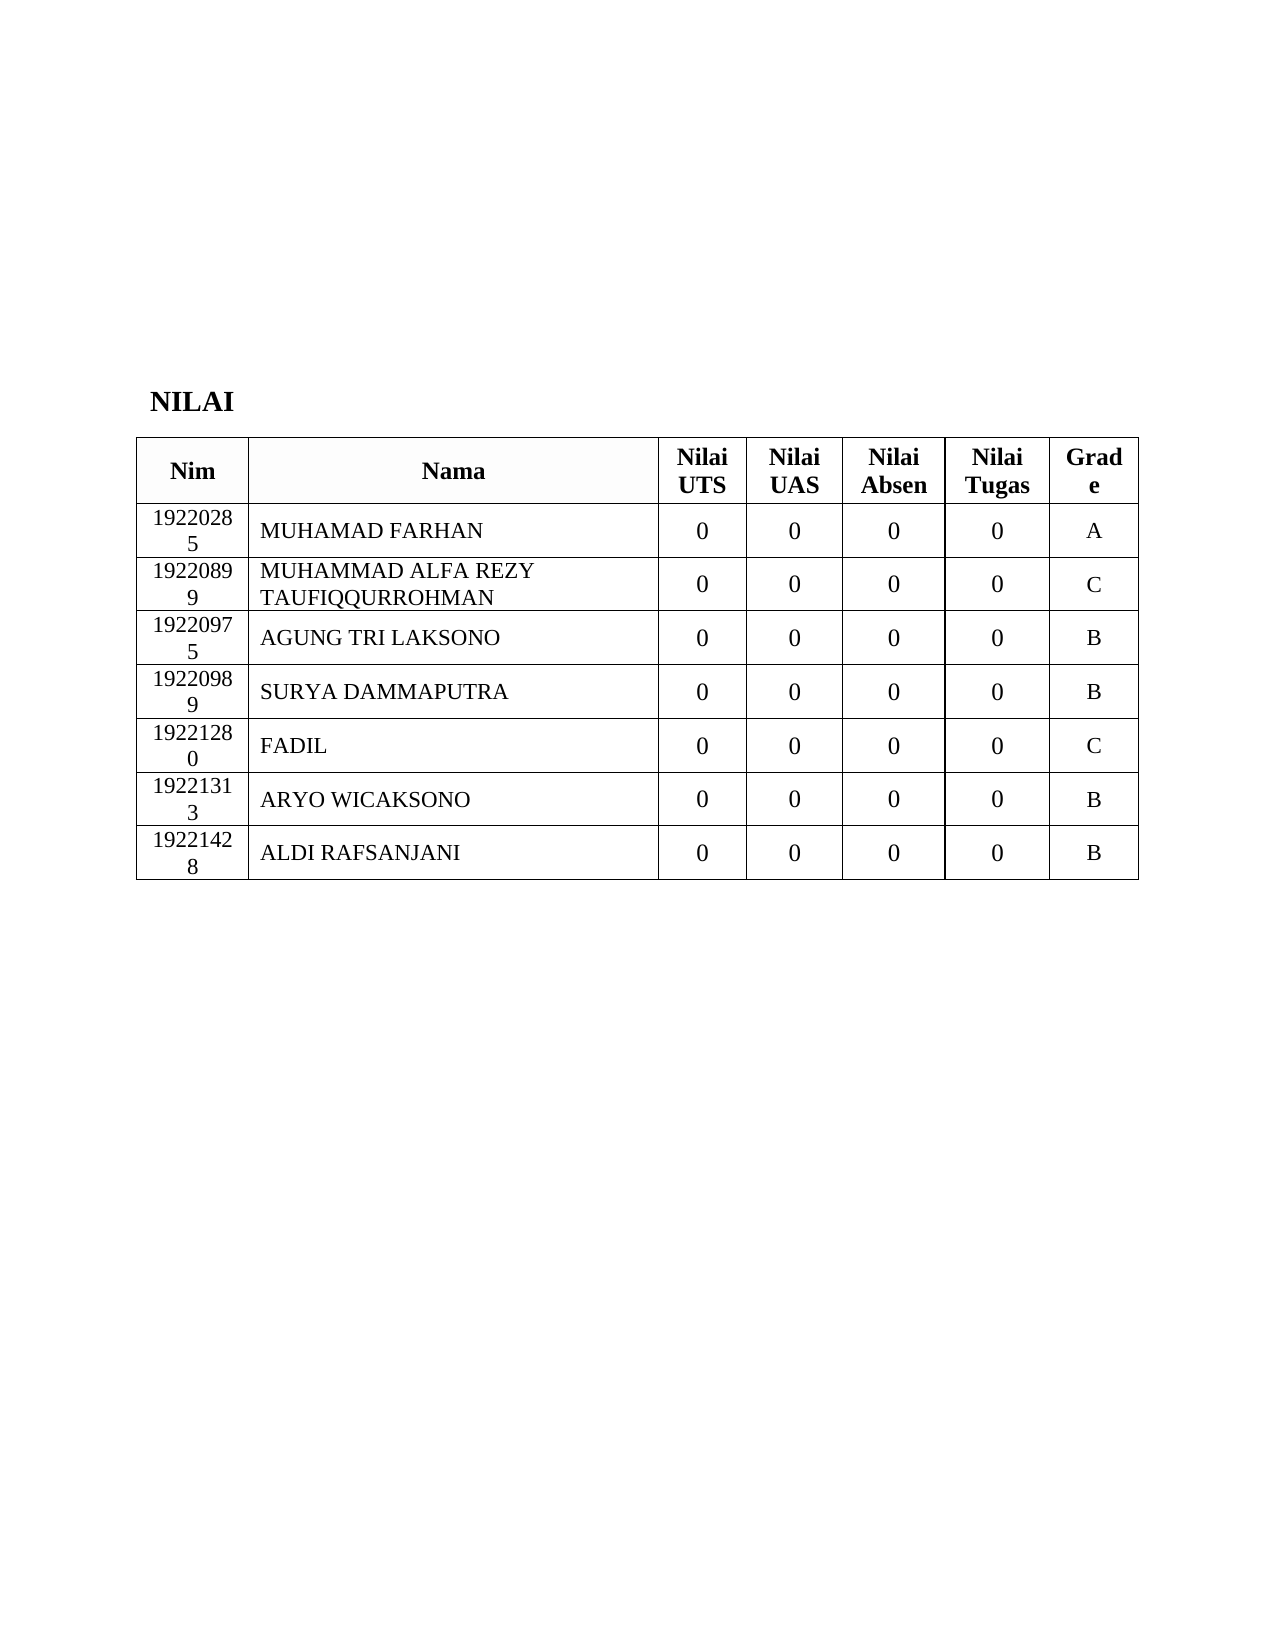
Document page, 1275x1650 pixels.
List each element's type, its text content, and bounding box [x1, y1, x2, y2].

table_cell 0 [843, 611, 944, 664]
table_cell A [1050, 504, 1138, 557]
table_cell 0 [843, 558, 944, 610]
table_cell 0 [747, 611, 842, 664]
table_cell 0 [843, 504, 944, 557]
table_cell C [1050, 719, 1138, 772]
table_cell 0 [946, 773, 1049, 825]
table_cell 0 [747, 665, 842, 718]
table_header Grade [1050, 438, 1138, 503]
table_cell 0 [659, 504, 746, 557]
table_cell 19221280 [137, 719, 248, 772]
table_cell 19221428 [137, 826, 248, 879]
table_cell 0 [843, 665, 944, 718]
table_cell ARYO WICAKSONO [249, 773, 658, 825]
table_cell B [1050, 665, 1138, 718]
text NILAI [150, 384, 1125, 418]
table_cell FADIL [249, 719, 658, 772]
table_cell ALDI RAFSANJANI [249, 826, 658, 879]
table_cell 0 [946, 504, 1049, 557]
table_cell 0 [946, 826, 1049, 879]
table_header Nama [249, 438, 658, 503]
table_cell 0 [747, 504, 842, 557]
table_cell 0 [659, 665, 746, 718]
table_cell 0 [659, 826, 746, 879]
table_cell 19220899 [137, 558, 248, 610]
table_cell 0 [747, 826, 842, 879]
table_cell 0 [843, 773, 944, 825]
table_cell 19220975 [137, 611, 248, 664]
table_cell AGUNG TRI LAKSONO [249, 611, 658, 664]
table_cell 19220285 [137, 504, 248, 557]
table_cell B [1050, 773, 1138, 825]
table_cell 0 [843, 719, 944, 772]
table_cell 0 [946, 611, 1049, 664]
table_cell MUHAMMAD ALFA REZY TAUFIQQURROHMAN [249, 558, 658, 610]
table_cell 0 [659, 558, 746, 610]
table_cell 0 [747, 558, 842, 610]
table_cell 0 [843, 826, 944, 879]
table_cell 0 [747, 719, 842, 772]
table_cell 19221313 [137, 773, 248, 825]
table_cell 0 [946, 665, 1049, 718]
table_cell 0 [659, 773, 746, 825]
table_cell B [1050, 826, 1138, 879]
table_cell 19220989 [137, 665, 248, 718]
table_cell 0 [659, 719, 746, 772]
table_cell B [1050, 611, 1138, 664]
table_cell 0 [946, 719, 1049, 772]
table_cell 0 [747, 773, 842, 825]
table_header Nim [137, 438, 248, 503]
table_cell MUHAMAD FARHAN [249, 504, 658, 557]
table_header Nilai Tugas [946, 438, 1049, 503]
table_header Nilai UTS [659, 438, 746, 503]
table_cell SURYA DAMMAPUTRA [249, 665, 658, 718]
table_header Nilai Absen [843, 438, 944, 503]
table_header Nilai UAS [747, 438, 842, 503]
table_cell C [1050, 558, 1138, 610]
table_cell 0 [946, 558, 1049, 610]
table_cell 0 [659, 611, 746, 664]
